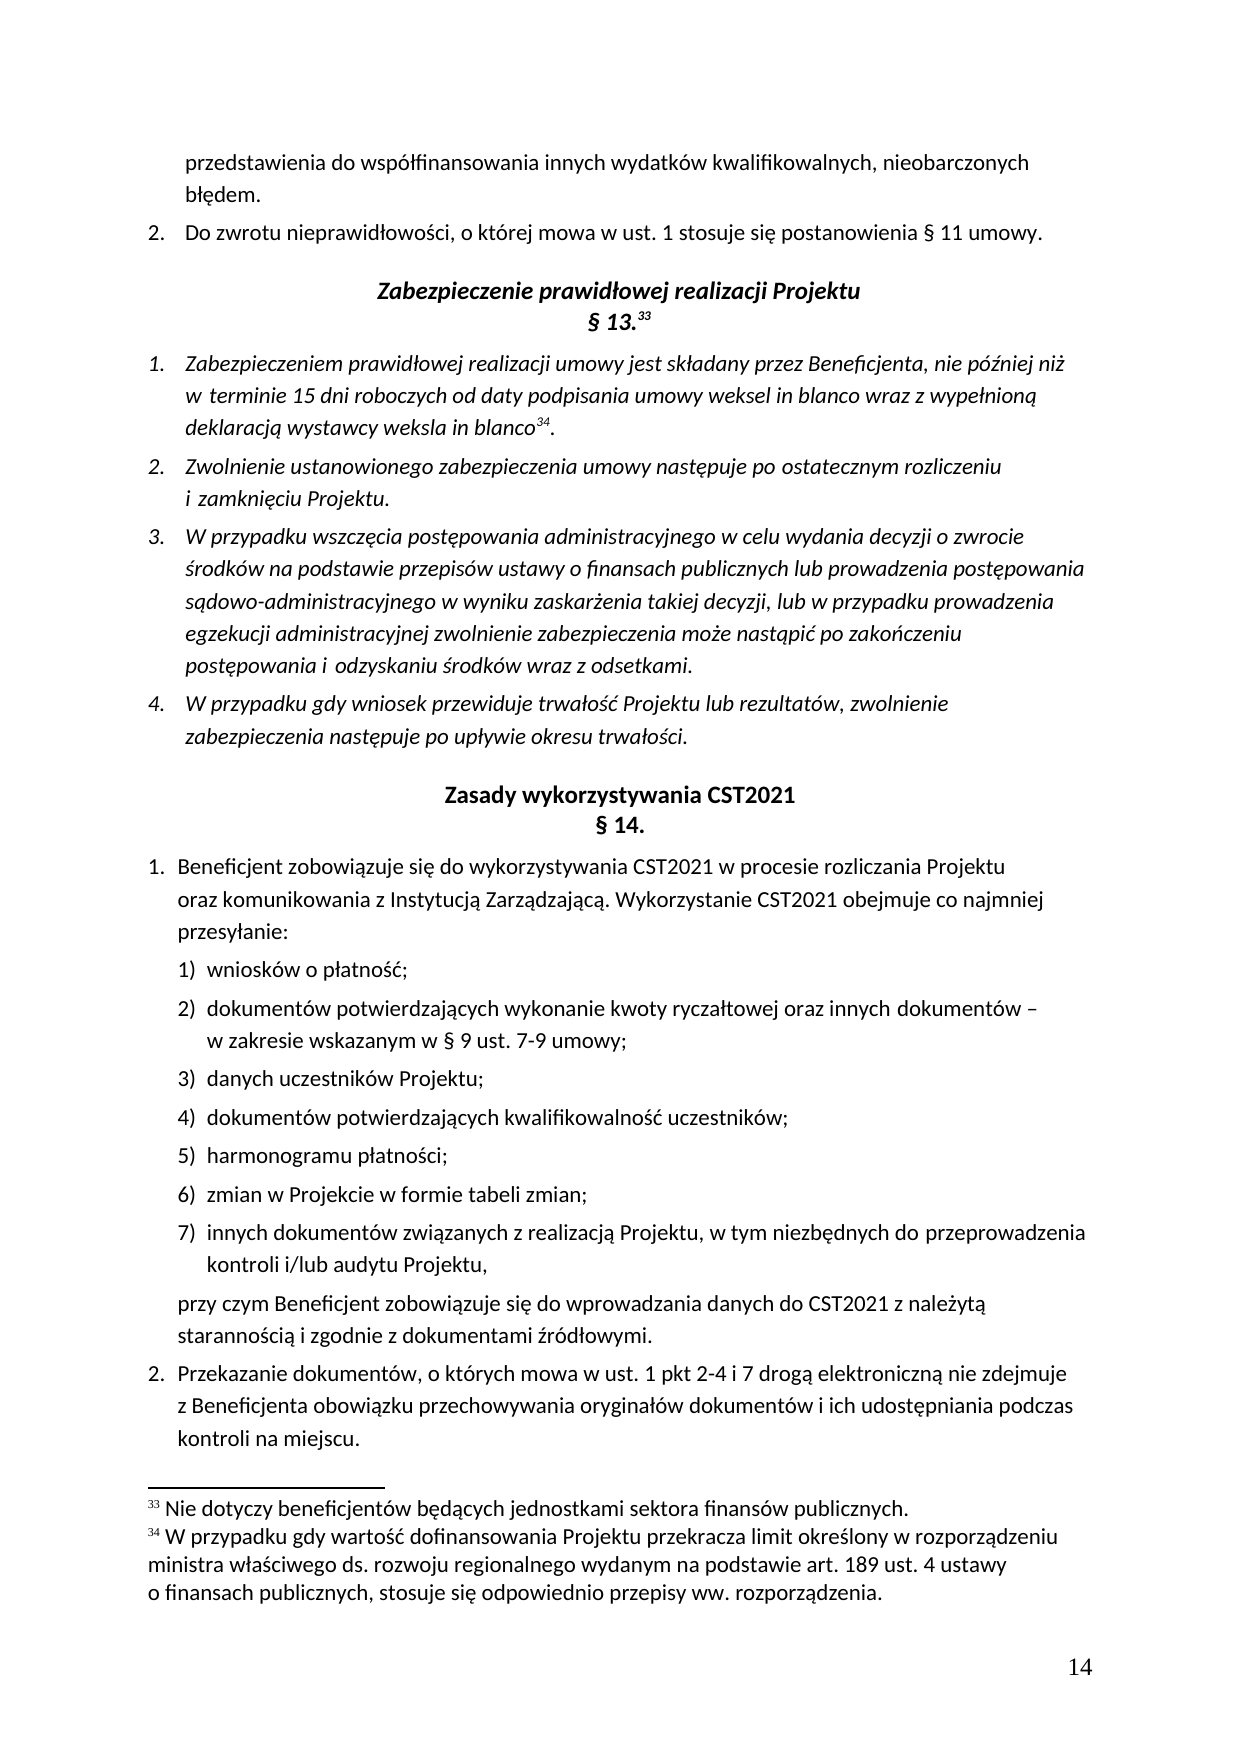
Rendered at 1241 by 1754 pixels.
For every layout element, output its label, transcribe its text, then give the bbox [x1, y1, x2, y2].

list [148, 148, 1093, 208]
list zmian w Projekcie w formie tabeli zmian; [177, 1180, 1093, 1208]
list Zabezpieczeniem prawidłowej realizacji umowy jest składany przez Beneficjenta, nie później niż w terminie 15 dni roboczych od daty podpisania umowy weksel in blanco wraz z wypełnioną deklaracją wystawcy weksla in blanco. [148, 349, 1093, 441]
list danych uczestników Projektu; [177, 1064, 1093, 1092]
list innych dokumentów związanych z realizacją Projektu, w tym niezbędnych do przeprowadzenia kontroli i/lub audytu Projektu, [177, 1218, 1093, 1278]
list Beneficjent zobowiązuje się do wykorzystywania CST2021 w procesie rozliczania Projektu oraz komunikowania z Instytucją Zarządzającą. Wykorzystanie CST2021 obejmuje co najmniej przesyłanie: [148, 852, 1093, 945]
list W przypadku gdy wniosek przewiduje trwałość Projektu lub rezultatów, zwolnienie zabezpieczenia następuje po upływie okresu trwałości. [148, 689, 1093, 750]
list W przypadku wszczęcia postępowania administracyjnego w celu wydania decyzji o zwrocie środków na podstawie przepisów ustawy o finansach publicznych lub prowadzenia postępowania sądowo-administracyjnego w wyniku zaskarżenia takiej decyzji, lub w przypadku prowadzenia egzekucji administracyjnej zwolnienie zabezpieczenia może nastąpić po zakończeniu postępowania i odzyskaniu środków wraz z odsetkami. [148, 522, 1093, 679]
text przy czym Beneficjent zobowiązuje się do wprowadzania danych do CST2021 z należytą starannością i zgodnie z dokumentami źródłowymi. [177, 1289, 1093, 1349]
list wniosków o płatność; [177, 955, 1093, 983]
list Przekazanie dokumentów, o których mowa w ust. 1 pkt 2-4 i 7 drogą elektroniczną nie zdejmuje z Beneficjenta obowiązku przechowywania oryginałów dokumentów i ich udostępniania podczas kontroli na miejscu. [148, 1359, 1093, 1452]
list Zwolnienie ustanowionego zabezpieczenia umowy następuje po ostatecznym rozliczeniu i zamknięciu Projektu. [148, 452, 1093, 512]
list Do zwrotu nieprawidłowości, o której mowa w ust. 1 stosuje się postanowienia § 11 umowy. [148, 218, 1093, 246]
list dokumentów potwierdzających kwalifikowalność uczestników; [177, 1103, 1093, 1131]
list harmonogramu płatności; [177, 1141, 1093, 1169]
subtitle Zabezpieczenie prawidłowej realizacji Projektu § 13. [148, 275, 1093, 336]
list dokumentów potwierdzających wykonanie kwoty ryczałtowej oraz innych dokumentów – w zakresie wskazanym w § 9 ust. 7-9 umowy; [177, 994, 1093, 1054]
subtitle Zasady wykorzystywania CST2021 § 14. [148, 779, 1093, 840]
